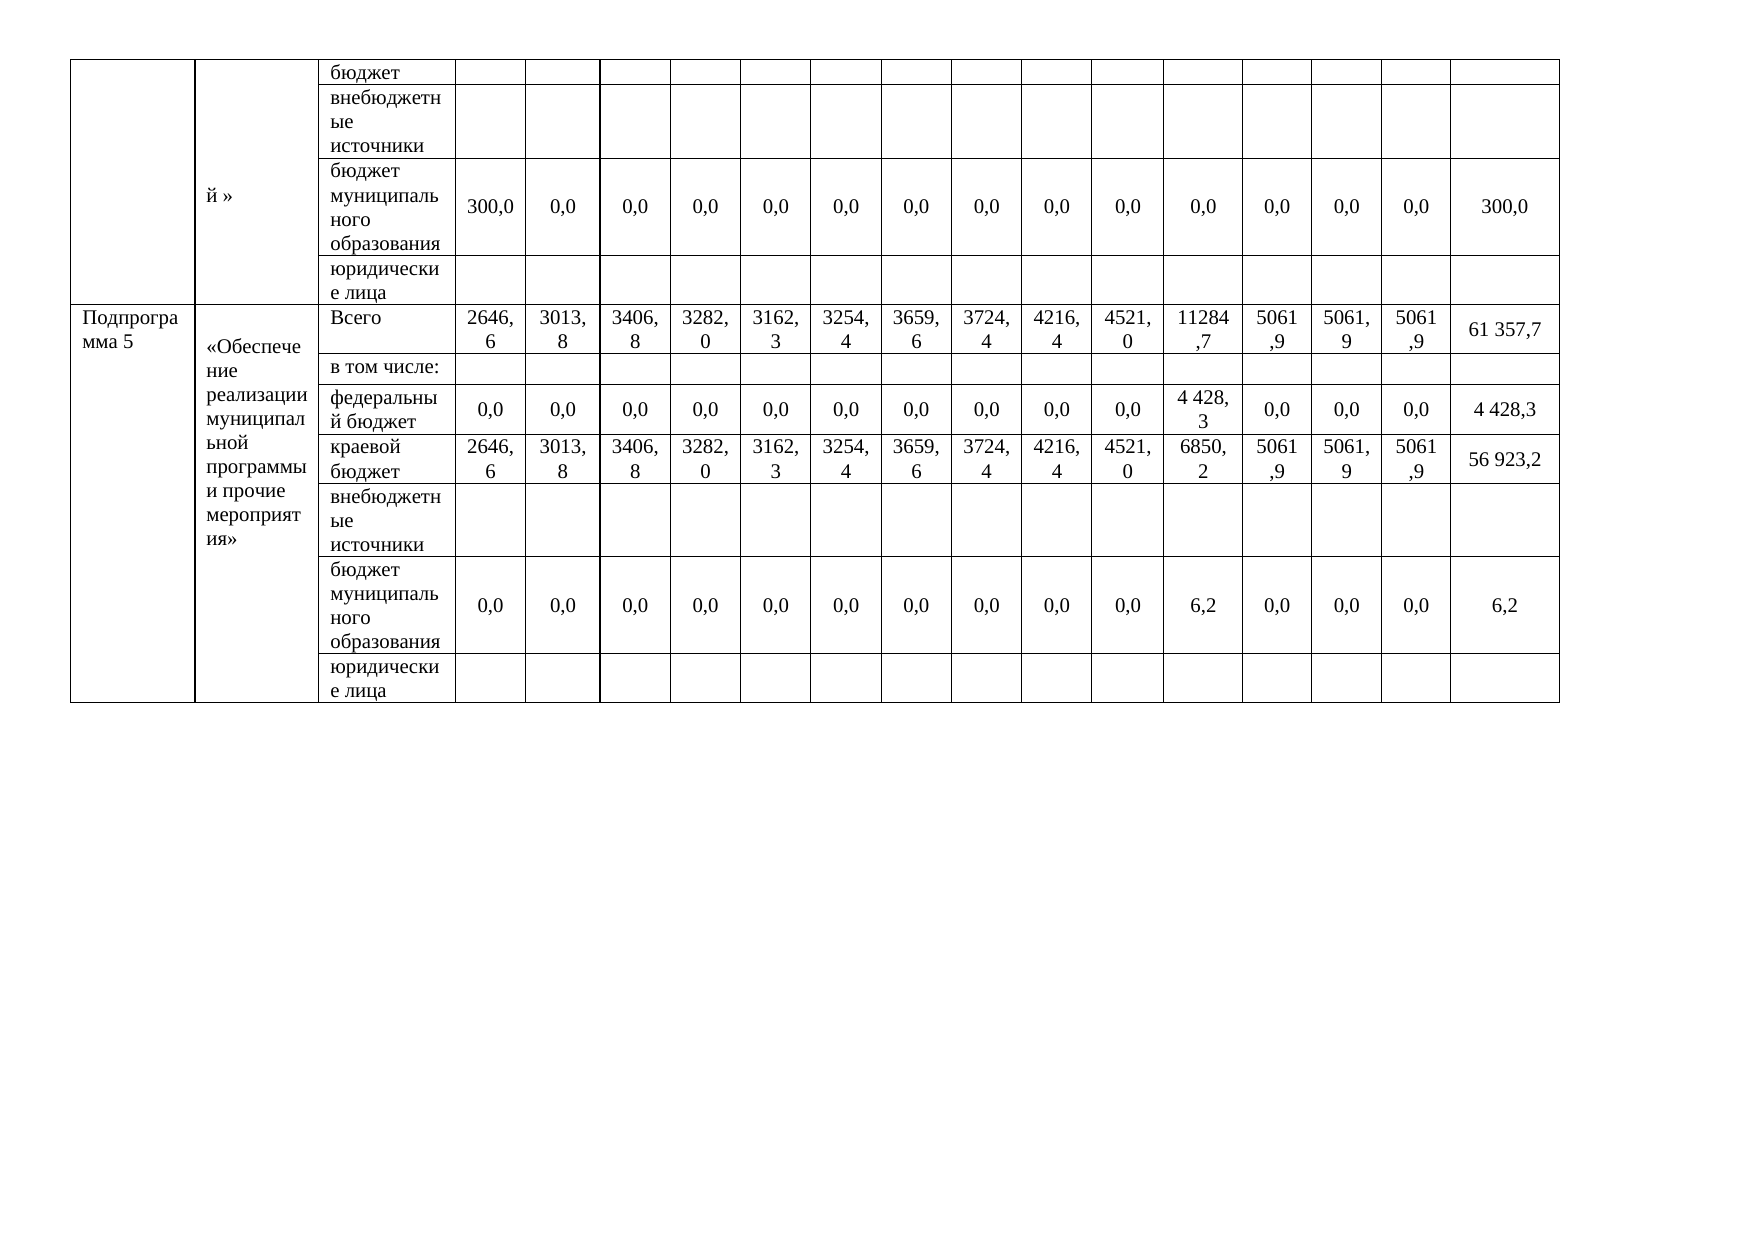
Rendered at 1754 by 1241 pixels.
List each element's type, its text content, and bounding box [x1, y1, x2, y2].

table_cell [601, 654, 670, 702]
table_cell [952, 654, 1021, 702]
table_cell [1312, 654, 1381, 702]
table_cell [671, 354, 740, 384]
table_cell [526, 484, 599, 556]
table_cell 0,0 [1092, 557, 1163, 653]
table_cell [456, 60, 525, 84]
table_cell [1022, 354, 1091, 384]
table_cell 5061,9 [1312, 305, 1381, 353]
table_cell [811, 60, 881, 84]
table_cell 0,0 [1312, 159, 1381, 255]
table_cell 0,0 [456, 385, 525, 433]
table_cell 0,0 [741, 557, 810, 653]
table_cell [456, 85, 525, 157]
table_cell 6850,2 [1164, 435, 1242, 483]
table_cell 0,0 [952, 159, 1021, 255]
table_cell 3282,0 [671, 435, 740, 483]
table_cell 0,0 [1243, 385, 1311, 433]
table_cell юридические лица [319, 654, 455, 702]
table_cell 0,0 [1312, 385, 1381, 433]
table_cell [1312, 256, 1381, 304]
table_cell [456, 256, 525, 304]
table_cell 3659,6 [882, 305, 951, 353]
table_cell Всего [319, 305, 455, 353]
table_cell краевой бюджет [319, 435, 455, 483]
table_cell 5061,9 [1382, 435, 1450, 483]
table_cell [1451, 354, 1559, 384]
table_cell 4 428,3 [1451, 385, 1559, 433]
table_cell 4216,4 [1022, 305, 1091, 353]
table_cell [811, 354, 881, 384]
table_cell [601, 484, 670, 556]
table_cell [1451, 484, 1559, 556]
table_cell [456, 354, 525, 384]
table_cell [882, 60, 951, 84]
table_cell [601, 354, 670, 384]
table_cell [1092, 60, 1163, 84]
table_cell [1243, 60, 1311, 84]
table_cell [741, 484, 810, 556]
table_cell [1451, 654, 1559, 702]
table_cell бюджет муниципального образования [319, 159, 455, 255]
table_cell 0,0 [601, 159, 670, 255]
table_cell [671, 256, 740, 304]
table_cell 4521,0 [1092, 435, 1163, 483]
table_cell [1092, 484, 1163, 556]
table_cell [671, 654, 740, 702]
table_cell 0,0 [1312, 557, 1381, 653]
table_cell 300,0 [456, 159, 525, 255]
table_cell [1451, 60, 1559, 84]
table_cell [882, 354, 951, 384]
table_cell 0,0 [456, 557, 525, 653]
table_cell 2646,6 [456, 435, 525, 483]
table_cell [1092, 354, 1163, 384]
table_cell [1382, 85, 1450, 157]
table_cell 4216,4 [1022, 435, 1091, 483]
table_cell 4521,0 [1092, 305, 1163, 353]
table_cell 0,0 [1164, 159, 1242, 255]
table_cell [1382, 654, 1450, 702]
table_cell [1312, 484, 1381, 556]
table_cell 0,0 [1022, 385, 1091, 433]
table_cell 6,2 [1164, 557, 1242, 653]
table_cell 0,0 [811, 557, 881, 653]
table_cell [601, 85, 670, 157]
table_cell [811, 85, 881, 157]
table_cell [1022, 654, 1091, 702]
table_cell [601, 60, 670, 84]
table_cell 3724,4 [952, 305, 1021, 353]
table_cell [1312, 60, 1381, 84]
table_cell [671, 484, 740, 556]
table_cell [671, 85, 740, 157]
table_cell [811, 256, 881, 304]
table_cell [741, 654, 810, 702]
table_cell [1312, 85, 1381, 157]
table_cell 0,0 [882, 159, 951, 255]
table_cell 0,0 [811, 385, 881, 433]
table_cell [526, 60, 599, 84]
table_cell [526, 654, 599, 702]
table_cell Подпрограмма 5 [71, 305, 194, 702]
table_cell 0,0 [1092, 159, 1163, 255]
table_cell [882, 654, 951, 702]
table_cell 3406,8 [601, 305, 670, 353]
table_cell [952, 354, 1021, 384]
table_cell [952, 60, 1021, 84]
table_cell [1243, 256, 1311, 304]
table_cell краевой бюджет [319, 60, 455, 84]
table_cell [1451, 85, 1559, 157]
table_cell [526, 354, 599, 384]
table_cell [882, 85, 951, 157]
table_cell 0,0 [1382, 385, 1450, 433]
table_cell 0,0 [1022, 557, 1091, 653]
table_cell [882, 484, 951, 556]
table_cell [1022, 85, 1091, 157]
table_cell [456, 484, 525, 556]
table_cell в том числе: [319, 354, 455, 384]
table_cell 5061,9 [1312, 435, 1381, 483]
table_cell [952, 85, 1021, 157]
table_cell 0,0 [671, 385, 740, 433]
table_cell 5061,9 [1243, 435, 1311, 483]
table_cell [1164, 256, 1242, 304]
table_cell 3162,3 [741, 435, 810, 483]
table_cell 5061,9 [1243, 305, 1311, 353]
table_cell [1243, 85, 1311, 157]
table_cell [1022, 256, 1091, 304]
table_cell бюджет муниципального образования [319, 557, 455, 653]
table_cell [671, 60, 740, 84]
table_cell [456, 654, 525, 702]
table_cell 0,0 [952, 385, 1021, 433]
table_cell 3254,4 [811, 305, 881, 353]
table_cell 0,0 [882, 557, 951, 653]
table_cell 3406,8 [601, 435, 670, 483]
table_cell 6,2 [1451, 557, 1559, 653]
table_cell [1164, 85, 1242, 157]
table_cell 61 357,7 [1451, 305, 1559, 353]
table_cell 0,0 [741, 385, 810, 433]
table_cell 0,0 [1092, 385, 1163, 433]
table_cell [1022, 60, 1091, 84]
table_cell 3254,4 [811, 435, 881, 483]
table_cell [1164, 60, 1242, 84]
table_cell 56 923,2 [1451, 435, 1559, 483]
table_cell [882, 256, 951, 304]
table_cell [1092, 85, 1163, 157]
table_cell [1382, 484, 1450, 556]
table_cell [526, 85, 599, 157]
table_cell 0,0 [601, 557, 670, 653]
table_cell [601, 256, 670, 304]
table_cell «Обеспечение реализации муниципальной программы и прочие мероприятия» [196, 305, 318, 702]
table_cell 0,0 [1382, 159, 1450, 255]
table_cell 0,0 [526, 385, 599, 433]
table_cell 0,0 [526, 557, 599, 653]
table_cell 300,0 [1451, 159, 1559, 255]
table_cell [952, 256, 1021, 304]
table_cell 0,0 [811, 159, 881, 255]
table_cell 5061,9 [1382, 305, 1450, 353]
table_cell федеральный бюджет [319, 385, 455, 433]
table_cell 3013,8 [526, 435, 599, 483]
table_cell [952, 484, 1021, 556]
table_cell [1451, 256, 1559, 304]
table_cell юридические лица [319, 256, 455, 304]
table_cell 0,0 [882, 385, 951, 433]
table_cell [811, 654, 881, 702]
table_cell 0,0 [671, 557, 740, 653]
table_cell 0,0 [1243, 159, 1311, 255]
table_cell [1022, 484, 1091, 556]
table_cell [1382, 60, 1450, 84]
table_cell 3282,0 [671, 305, 740, 353]
table_cell [741, 354, 810, 384]
table_cell 0,0 [526, 159, 599, 255]
table_cell внебюджетные источники [319, 85, 455, 157]
table_cell [526, 256, 599, 304]
table_cell 4 428,3 [1164, 385, 1242, 433]
table_cell [1382, 354, 1450, 384]
table_cell [1243, 354, 1311, 384]
table_cell [1243, 654, 1311, 702]
table_cell 0,0 [1243, 557, 1311, 653]
table_cell 3724,4 [952, 435, 1021, 483]
table_cell [1164, 484, 1242, 556]
table_cell 0,0 [1382, 557, 1450, 653]
table_cell 2646,6 [456, 305, 525, 353]
table_cell внебюджетные источники [319, 484, 455, 556]
table_cell 0,0 [1022, 159, 1091, 255]
table_cell 0,0 [952, 557, 1021, 653]
table_cell 0,0 [671, 159, 740, 255]
table_cell [741, 85, 810, 157]
table_cell [1164, 654, 1242, 702]
table_cell [811, 484, 881, 556]
table_cell 3659,6 [882, 435, 951, 483]
table_cell [741, 256, 810, 304]
table_cell [1312, 354, 1381, 384]
table_cell 0,0 [601, 385, 670, 433]
table_cell [1243, 484, 1311, 556]
table_cell [1164, 354, 1242, 384]
table_cell 3162,3 [741, 305, 810, 353]
table_cell [1092, 654, 1163, 702]
table_cell 3013,8 [526, 305, 599, 353]
table_cell 11284,7 [1164, 305, 1242, 353]
table_cell [741, 60, 810, 84]
table_cell [1092, 256, 1163, 304]
table_cell [1382, 256, 1450, 304]
table_cell 0,0 [741, 159, 810, 255]
